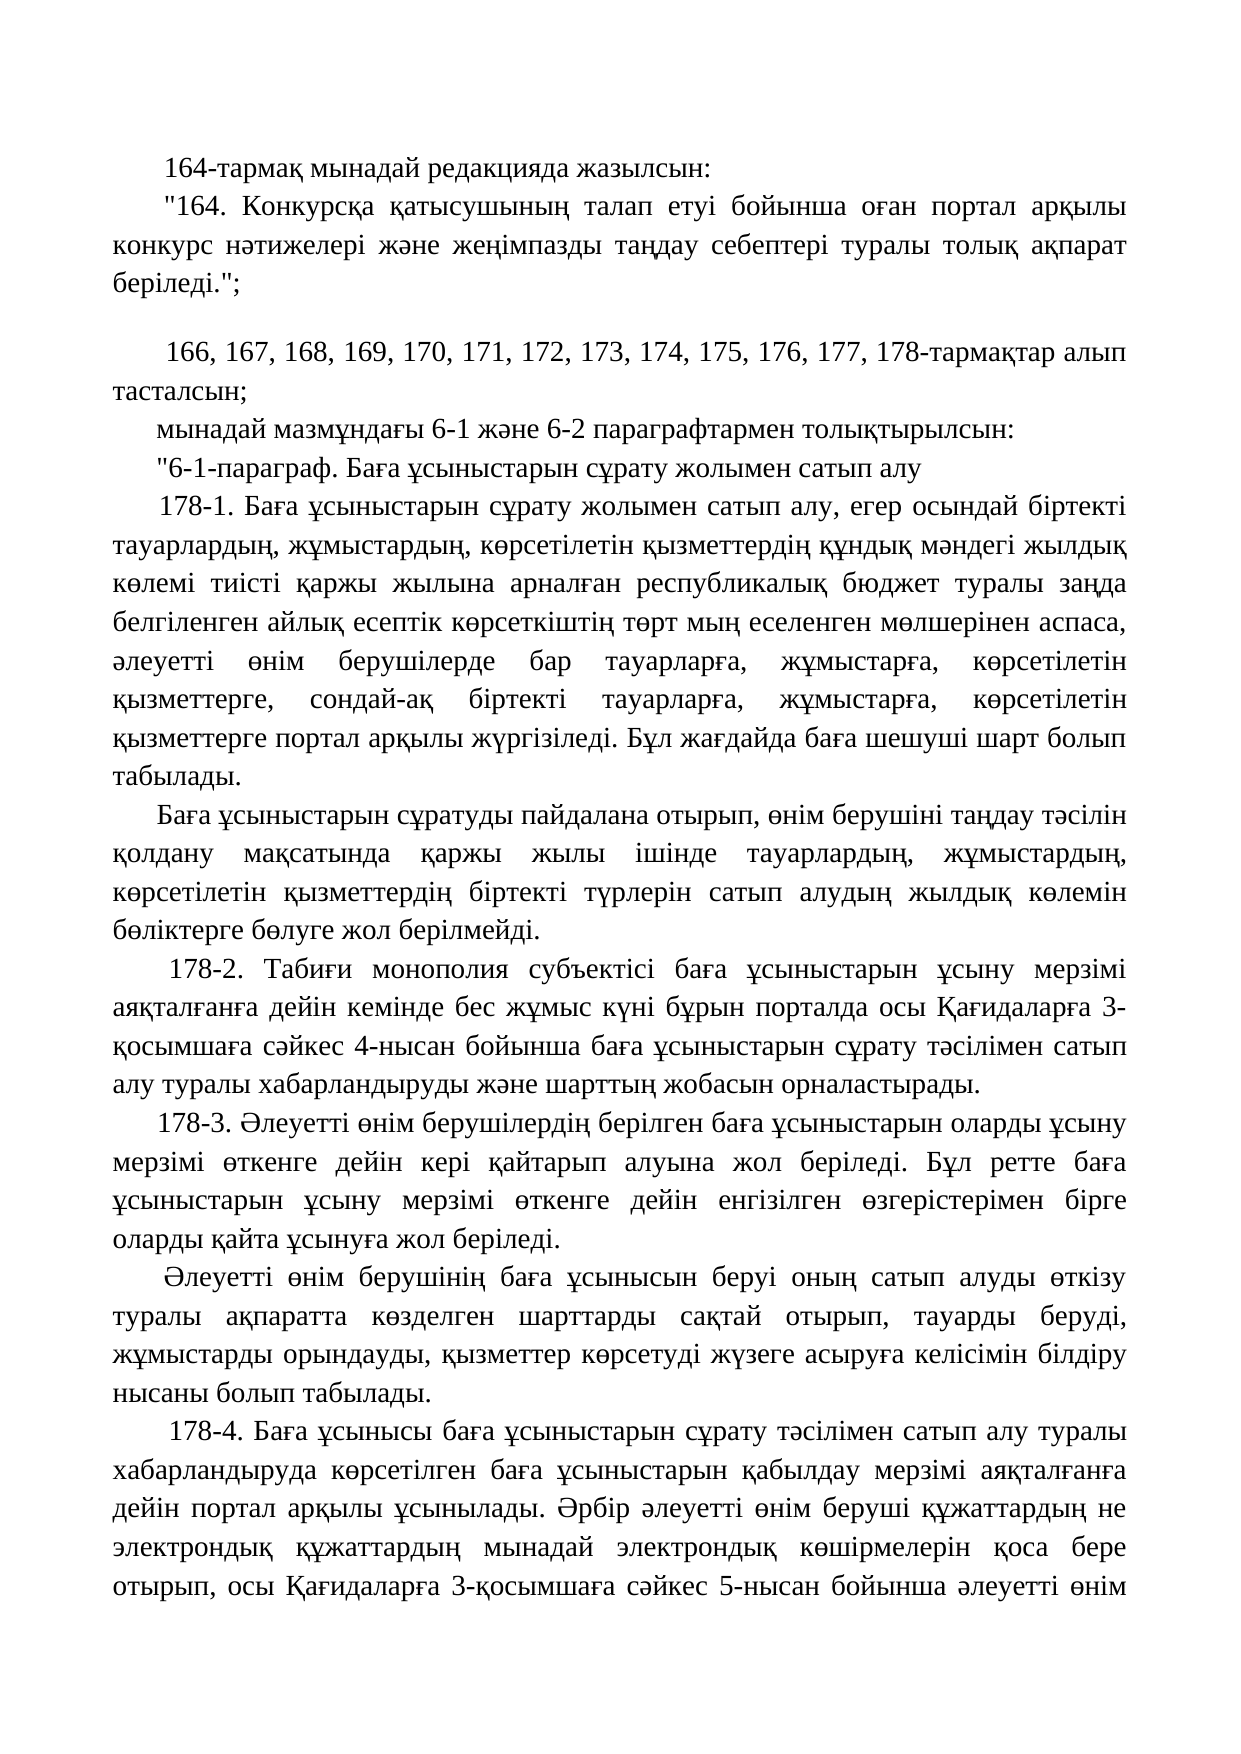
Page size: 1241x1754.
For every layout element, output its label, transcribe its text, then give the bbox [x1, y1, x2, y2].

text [112, 1413, 1128, 1601]
text Баға ұсыныстарын сұратуды пайдалана отырып, өнім берушіні таңдау тәсілін қолдану мақсатында қаржы жылы ішінде тауарлардың, жұмыстардың, көрсетілетін қызметтердің біртекті түрлерін сатып алудың жылдық көлемін бөліктерге бөлуге жол берілмейді. [112, 797, 1128, 946]
text 164-тармақ мынадай редакцияда жазылсын: [112, 150, 1128, 183]
text "164. Конкурсқа қатысушының талап етуі бойынша оған портал арқылы конкурс нәтижелері және жеңімпазды таңдау себептері туралы толық ақпарат беріледі."; [112, 188, 1128, 299]
text мынадай мазмұндағы 6-1 және 6-2 параграфтармен толықтырылсын: [112, 411, 1128, 445]
text 178-2. Табиғи монополия субъектісі баға ұсыныстарын ұсыну мерзімі аяқталғанға дейін кемінде бес жұмыс күні бұрын порталда осы Қағидаларға 3-қосымшаға сәйкес 4-нысан бойынша баға ұсыныстарын сұрату тәсілімен сатып алу туралы хабарландыруды және шарттың жобасын орналастырады. [112, 951, 1128, 1100]
text 178-1. Баға ұсыныстарын сұрату жолымен сатып алу, егер осындай біртекті тауарлардың, жұмыстардың, көрсетілетін қызметтердің құндық мәндегі жылдық көлемі тиісті қаржы жылына арналған республикалық бюджет туралы заңда белгіленген айлық есептік көрсеткіштің төрт мың еселенген мөлшерінен аспаса, әлеуетті өнім берушілерде бар тауарларға, жұмыстарға, көрсетілетін қызметтерге, сондай-ақ біртекті тауарларға, жұмыстарға, көрсетілетін қызметтерге портал арқылы жүргізіледі. Бұл жағдайда баға шешуші шарт болып табылады. [112, 488, 1128, 792]
text "6-1-параграф. Баға ұсыныстарын сұрату жолымен сатып алу [112, 450, 1128, 483]
text Әлеуетті өнім берушінің баға ұсынысын беруі оның сатып алуды өткізу туралы ақпаратта көзделген шарттарды сақтай отырып, тауарды беруді, жұмыстарды орындауды, қызметтер көрсетуді жүзеге асыруға келісімін білдіру нысаны болып табылады. [112, 1259, 1128, 1408]
text 166, 167, 168, 169, 170, 171, 172, 173, 174, 175, 176, 177, 178-тармақтар алып тасталсын; [112, 334, 1128, 406]
text 178-3. Әлеуетті өнім берушілердің берілген баға ұсыныстарын оларды ұсыну мерзімі өткенге дейін кері қайтарып алуына жол беріледі. Бұл ретте баға ұсыныстарын ұсыну мерзімі өткенге дейін енгізілген өзгерістерімен бірге оларды қайта ұсынуға жол беріледі. [112, 1105, 1128, 1254]
